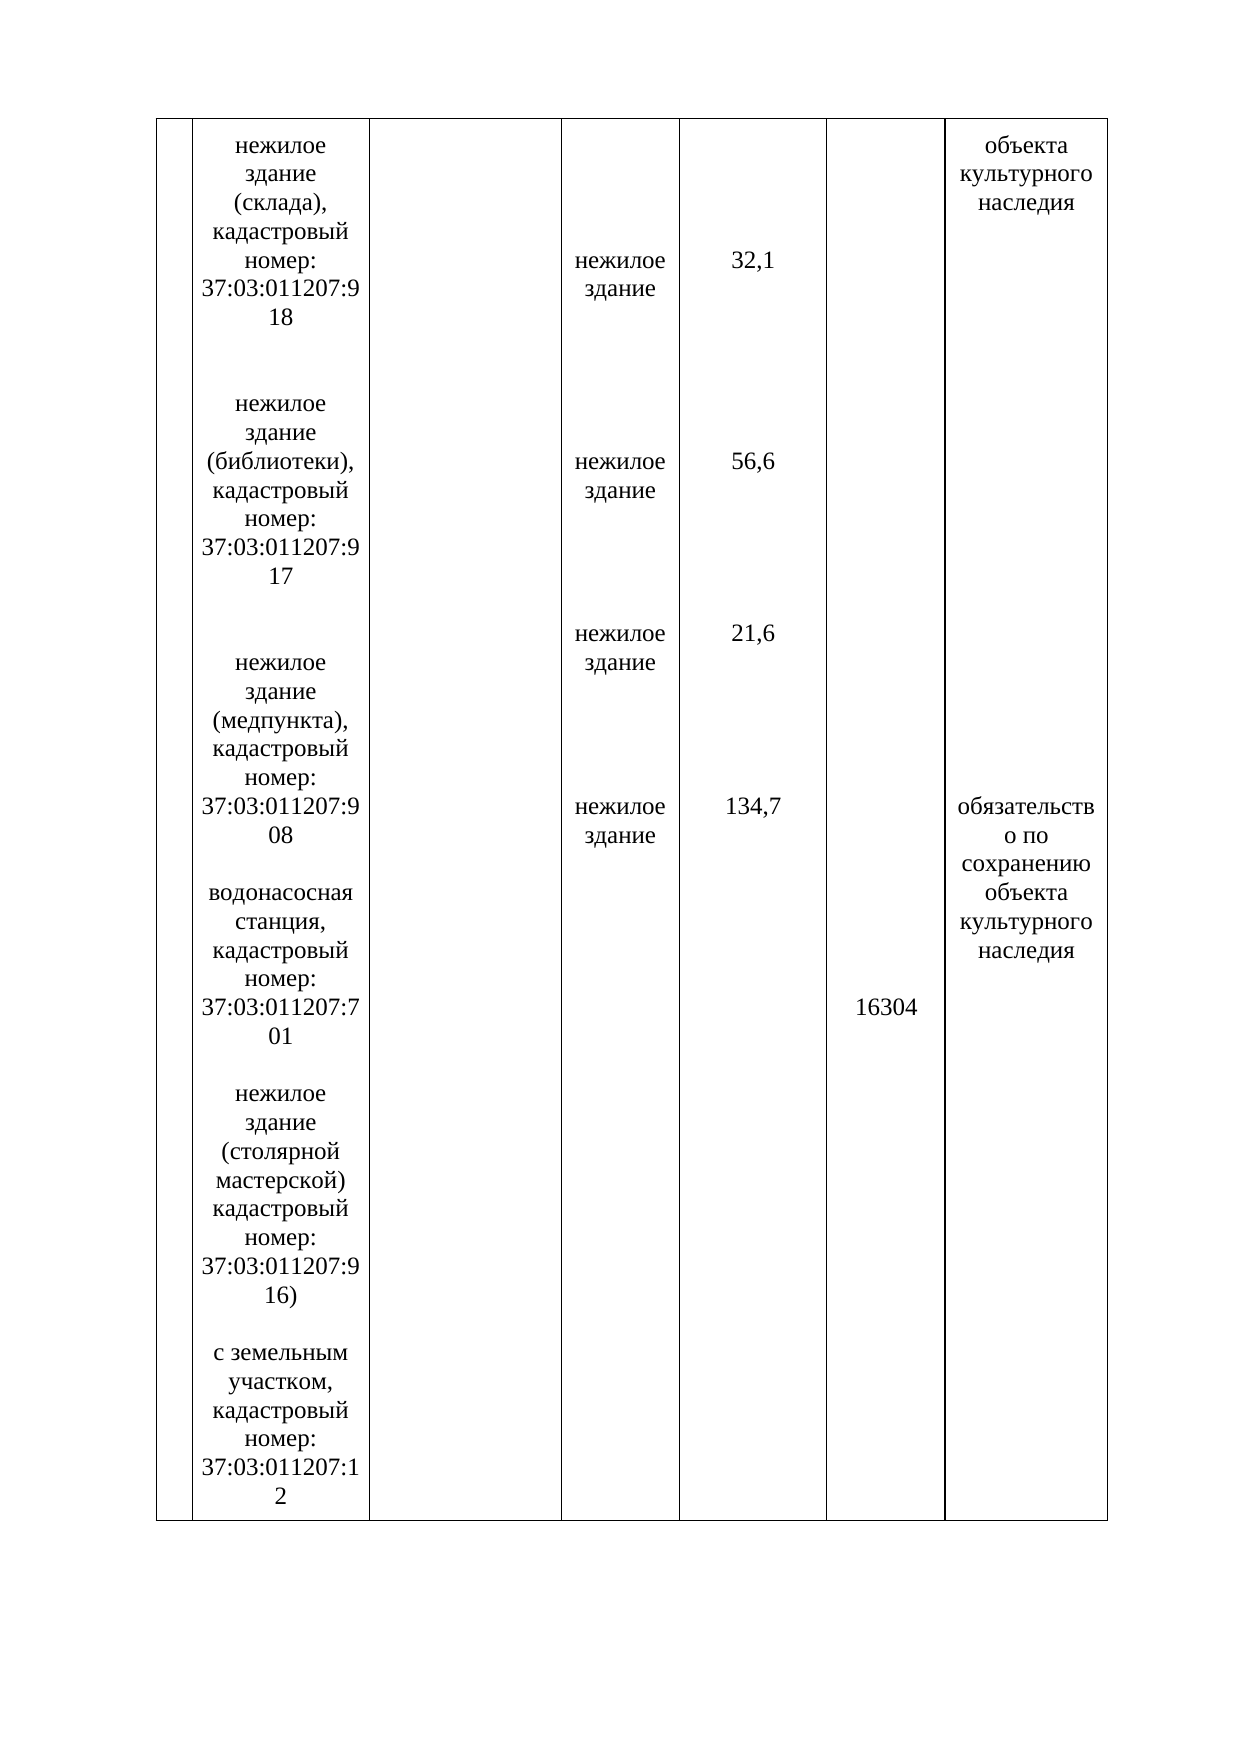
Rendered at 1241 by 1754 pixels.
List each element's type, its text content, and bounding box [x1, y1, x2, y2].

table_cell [946, 119, 1107, 1520]
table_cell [193, 119, 369, 1520]
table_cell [680, 119, 826, 1520]
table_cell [562, 119, 679, 1520]
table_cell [370, 119, 561, 1520]
table_cell 5 [157, 119, 192, 1520]
table_cell 16304 [827, 119, 944, 1520]
